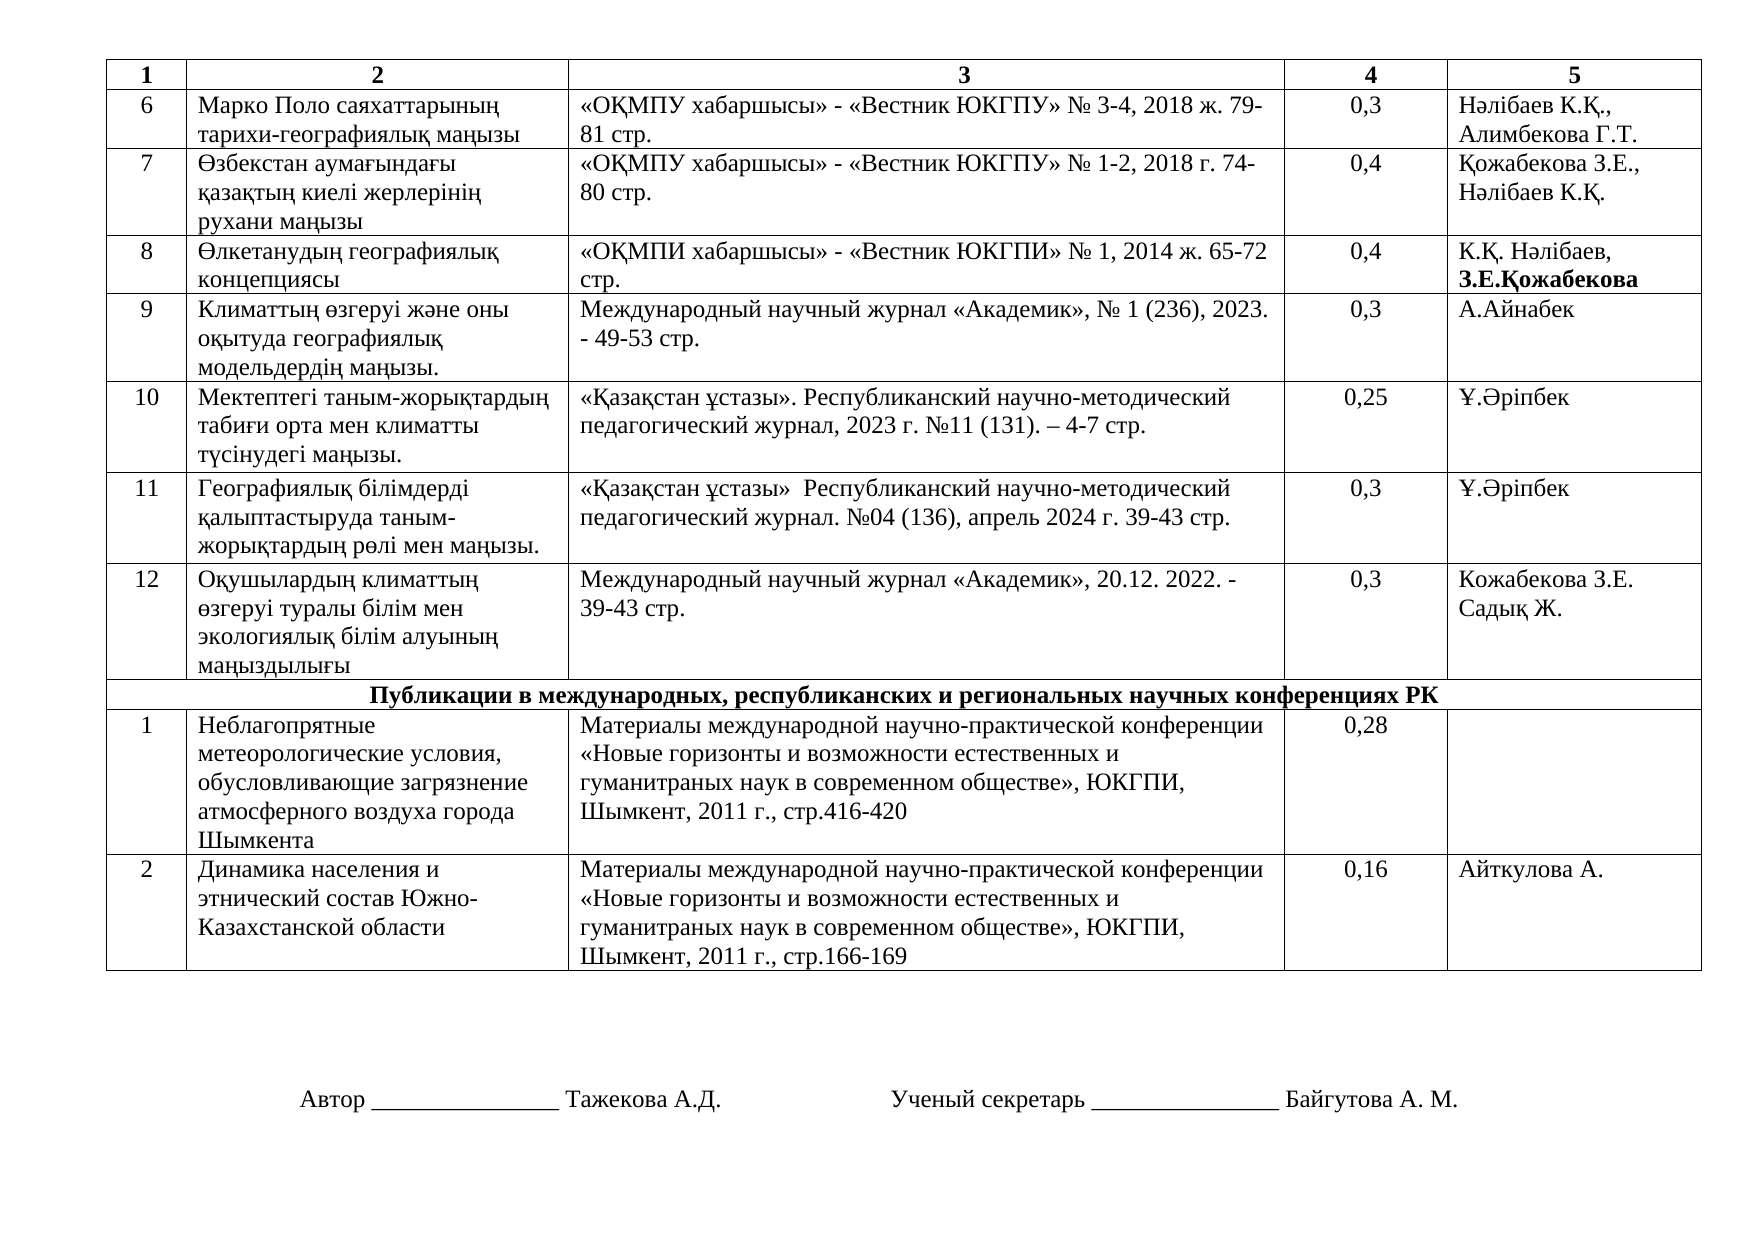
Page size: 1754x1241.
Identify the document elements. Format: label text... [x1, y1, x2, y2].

table_cell 10 [107, 382, 186, 472]
table_cell 2 [107, 855, 186, 969]
table_cell Международный научный журнал «Академик», № 1 (236), 2023. - 49-53 стр. [569, 294, 1284, 381]
table_cell Публикации в международных, республиканских и региональных научных конференциях РК [107, 680, 1701, 709]
table_cell К.Қ. Нәлібаев, З.Е.Қожабекова [1448, 236, 1701, 293]
table_cell 11 [107, 473, 186, 563]
table_cell 12 [107, 564, 186, 679]
table_cell Динамика населения и этнический состав Южно-Казахстанской области [187, 855, 568, 969]
table_cell 0,3 [1285, 473, 1447, 563]
table_cell Материалы международной научно-практической конференции «Новые горизонты и возможности естественных и гуманитраных наук в современном обществе», ЮКГПИ, Шымкент, 2011 г., стр.166-169 [569, 855, 1284, 969]
table_cell Ұ.Әріпбек [1448, 382, 1701, 472]
table_cell Мектептегі таным-жорықтардың табиғи орта мен климатты түсінудегі маңызы. [187, 382, 568, 472]
table_cell «ОҚМПИ хабаршысы» - «Вестник ЮКГПИ» № 1, 2014 ж. 65-72 стр. [569, 236, 1284, 293]
table_cell Оқушылардың климаттың өзгеруі туралы білім мен экологиялық білім алуының маңыздылығы [187, 564, 568, 679]
table_cell А.Айнабек [1448, 294, 1701, 381]
table_cell Өлкетанудың географиялық концепциясы [187, 236, 568, 293]
table_cell [1448, 710, 1701, 853]
table_cell 0,4 [1285, 236, 1447, 293]
table_cell 7 [107, 149, 186, 235]
table_cell Өзбекстан аумағындағы қазақтың киелі жерлерінің рухани маңызы [187, 149, 568, 235]
table_cell 0,25 [1285, 382, 1447, 472]
table_cell 0,28 [1285, 710, 1447, 853]
table_cell Неблагопрятные метеорологические условия, обусловливающие загрязнение атмосферного воздуха города Шымкента [187, 710, 568, 853]
table_cell 3 [569, 60, 1284, 89]
table_cell «ОҚМПУ хабаршысы» - «Вестник ЮКГПУ» № 3-4, 2018 ж. 79-81 стр. [569, 90, 1284, 147]
table_cell «Қазақстан ұстазы». Республиканский научно-методический педагогический журнал, 2023 г. №11 (131). – 4-7 стр. [569, 382, 1284, 472]
table_cell 0,3 [1285, 564, 1447, 679]
table_cell 0,3 [1285, 90, 1447, 147]
table_cell Марко Поло саяхаттарының тарихи-географиялық маңызы [187, 90, 568, 147]
table_cell Климаттың өзгеруі және оны оқытуда географиялық модельдердің маңызы. [187, 294, 568, 381]
table_cell 5 [1448, 60, 1701, 89]
table_cell 2 [187, 60, 568, 89]
table_cell Ұ.Әріпбек [1448, 473, 1701, 563]
table_cell Географиялық білімдерді қалыптастыруда таным-жорықтардың рөлі мен маңызы. [187, 473, 568, 563]
table_cell 6 [107, 90, 186, 147]
table_cell 0,4 [1285, 149, 1447, 235]
table_cell 0,3 [1285, 294, 1447, 381]
table_cell «Қазақстан ұстазы» Республиканский научно-методический педагогический журнал. №04 (136), апрель 2024 г. 39-43 стр. [569, 473, 1284, 563]
table_cell Международный научный журнал «Академик», 20.12. 2022. - 39-43 стр. [569, 564, 1284, 679]
table_cell 0,16 [1285, 855, 1447, 969]
table_cell 4 [1285, 60, 1447, 89]
table_cell 1 [107, 710, 186, 853]
table_cell Қожабекова З.Е., Нәлібаев К.Қ. [1448, 149, 1701, 235]
table_cell 8 [107, 236, 186, 293]
table_cell 9 [107, 294, 186, 381]
table_cell «ОҚМПУ хабаршысы» - «Вестник ЮКГПУ» № 1-2, 2018 г. 74-80 стр. [569, 149, 1284, 235]
table_cell Нәлібаев К.Қ., Алимбекова Г.Т. [1448, 90, 1701, 147]
table_cell 1 [107, 60, 186, 89]
table_cell Айткулова А. [1448, 855, 1701, 969]
table_cell Материалы международной научно-практической конференции «Новые горизонты и возможности естественных и гуманитраных наук в современном обществе», ЮКГПИ, Шымкент, 2011 г., стр.416-420 [569, 710, 1284, 853]
table_cell Кожабекова З.Е. Садық Ж. [1448, 564, 1701, 679]
